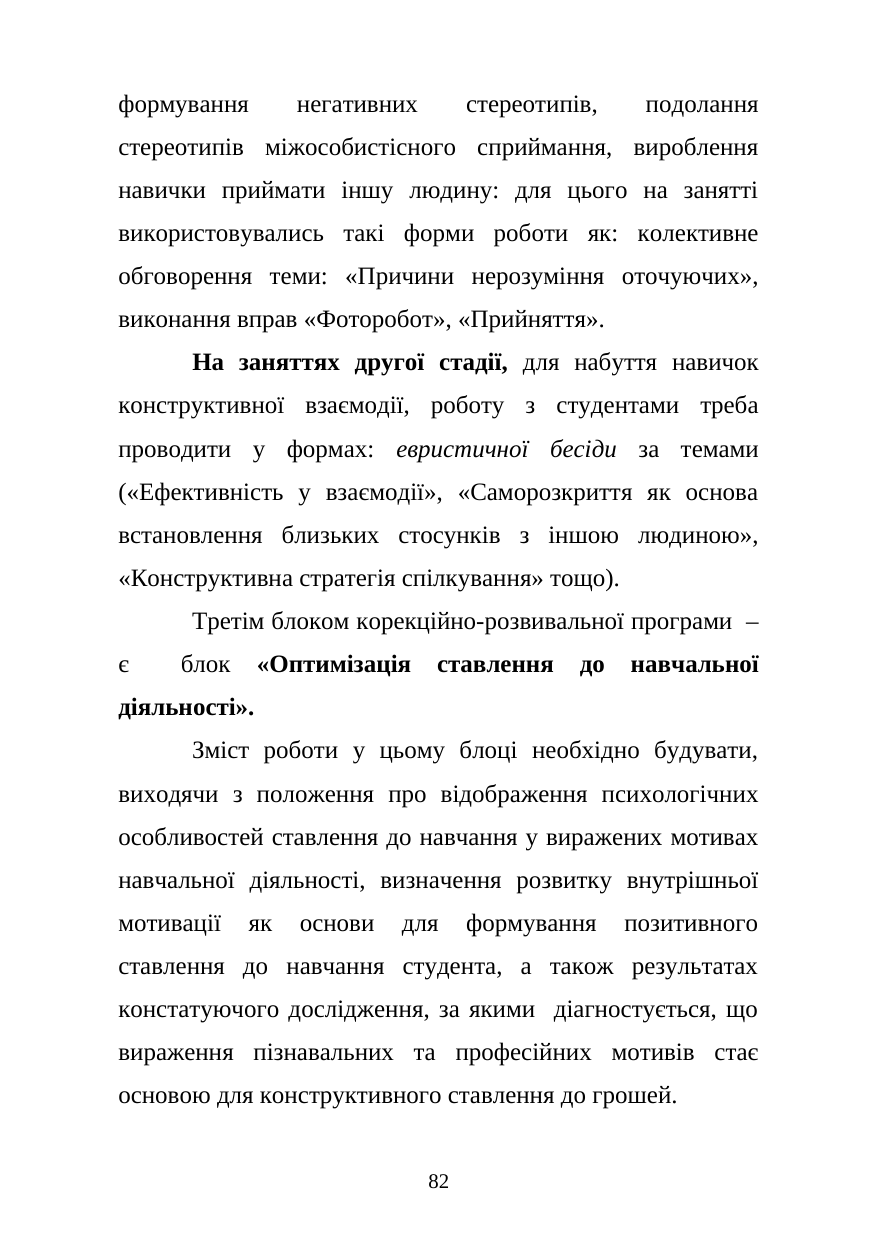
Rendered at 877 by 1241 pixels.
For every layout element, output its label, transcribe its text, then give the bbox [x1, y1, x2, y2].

text Зміст роботи у цьому блоці необхідно будувати, виходячи з положення про відображення психологічних особливостей ставлення до навчання у виражених мотивах навчальної діяльності, визначення розвитку внутрішньої мотивації як основи для формування позитивного ставлення до навчання студента, а також результатах констатуючого дослідження, за якими діагностується, що вираження пізнавальних та професійних мотивів стає основою для конструктивного ставлення до грошей. [118, 736, 759, 1109]
text На заняттях другої стадії, для набуття навичок конструктивної взаємодії, роботу з студентами треба проводити у формах: евристичної бесіди за темами («Ефективність у взаємодії», «Саморозкриття як основа встановлення близьких стосунків з іншою людиною», «Конструктивна стратегія спілкування» тощо). [118, 347, 759, 592]
text Третім блоком корекційно-розвивальної програми – є блок «Оптимізація ставлення до навчальної діяльності». [118, 606, 759, 721]
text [118, 89, 759, 333]
